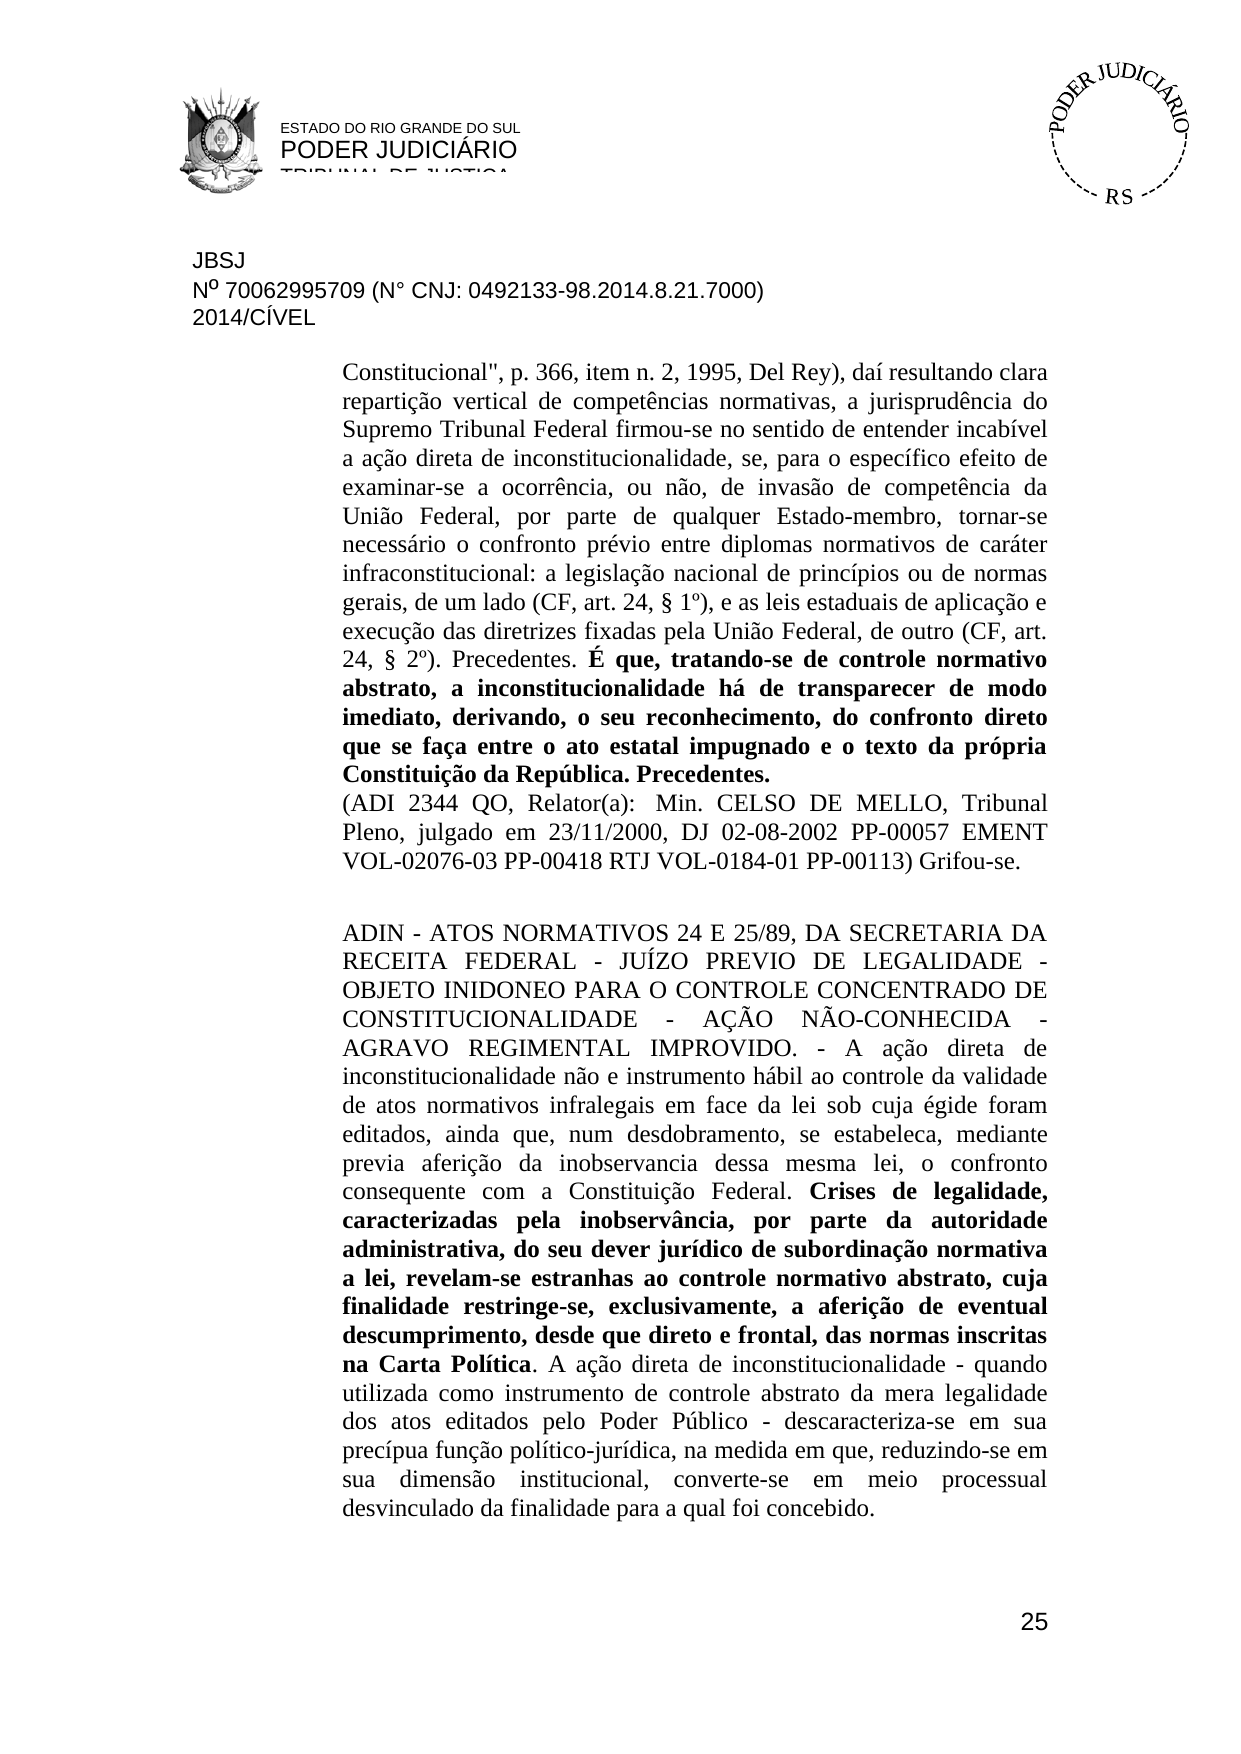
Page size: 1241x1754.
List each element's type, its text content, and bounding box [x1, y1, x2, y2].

text (ADI 2344 QO, Relator(a): Min. CELSO DE MELLO, Tribunal Pleno, julgado em 23/11/2000, DJ 02-08-2002 PP-00057 EMENT VOL-02076-03 PP-00418 RTJ VOL-0184-01 PP-00113) Grifou-se. [342, 788, 1048, 874]
picture [179, 86, 263, 194]
text ADIN - ATOS NORMATIVOS 24 E 25/89, DA SECRETARIA DA RECEITA FEDERAL - JUÍZO PREVIO DE LEGALIDADE - OBJETO INIDONEO PARA O CONTROLE CONCENTRADO DE CONSTITUCIONALIDADE - AÇÃO NÃO-CONHECIDA - AGRAVO REGIMENTAL IMPROVIDO. - A ação direta de inconstitucionalidade não e instrumento hábil ao controle da validade de atos normativos infralegais em face da lei sob cuja égide foram editados, ainda que, num desdobramento, se estabeleca, mediante previa aferição da inobservancia dessa mesma lei, o confronto consequente com a Constituição Federal. Crises de legalidade, caracterizadas pela inobservância, por parte da autoridade administrativa, do seu dever jurídico de subordinação normativa a lei, revelam-se estranhas ao controle normativo abstrato, cuja finalidade restringe-se, exclusivamente, a aferição de eventual descumprimento, desde que direto e frontal, das normas inscritas na Carta Política. A ação direta de inconstitucionalidade - quando utilizada como instrumento de controle abstrato da mera legalidade dos atos editados pelo Poder Público - descaracteriza-se em sua precípua função político-jurídica, na medida em que, reduzindo-se em sua dimensão institucional, converte-se em meio processual desvinculado da finalidade para a qual foi concebido. [342, 918, 1048, 1521]
